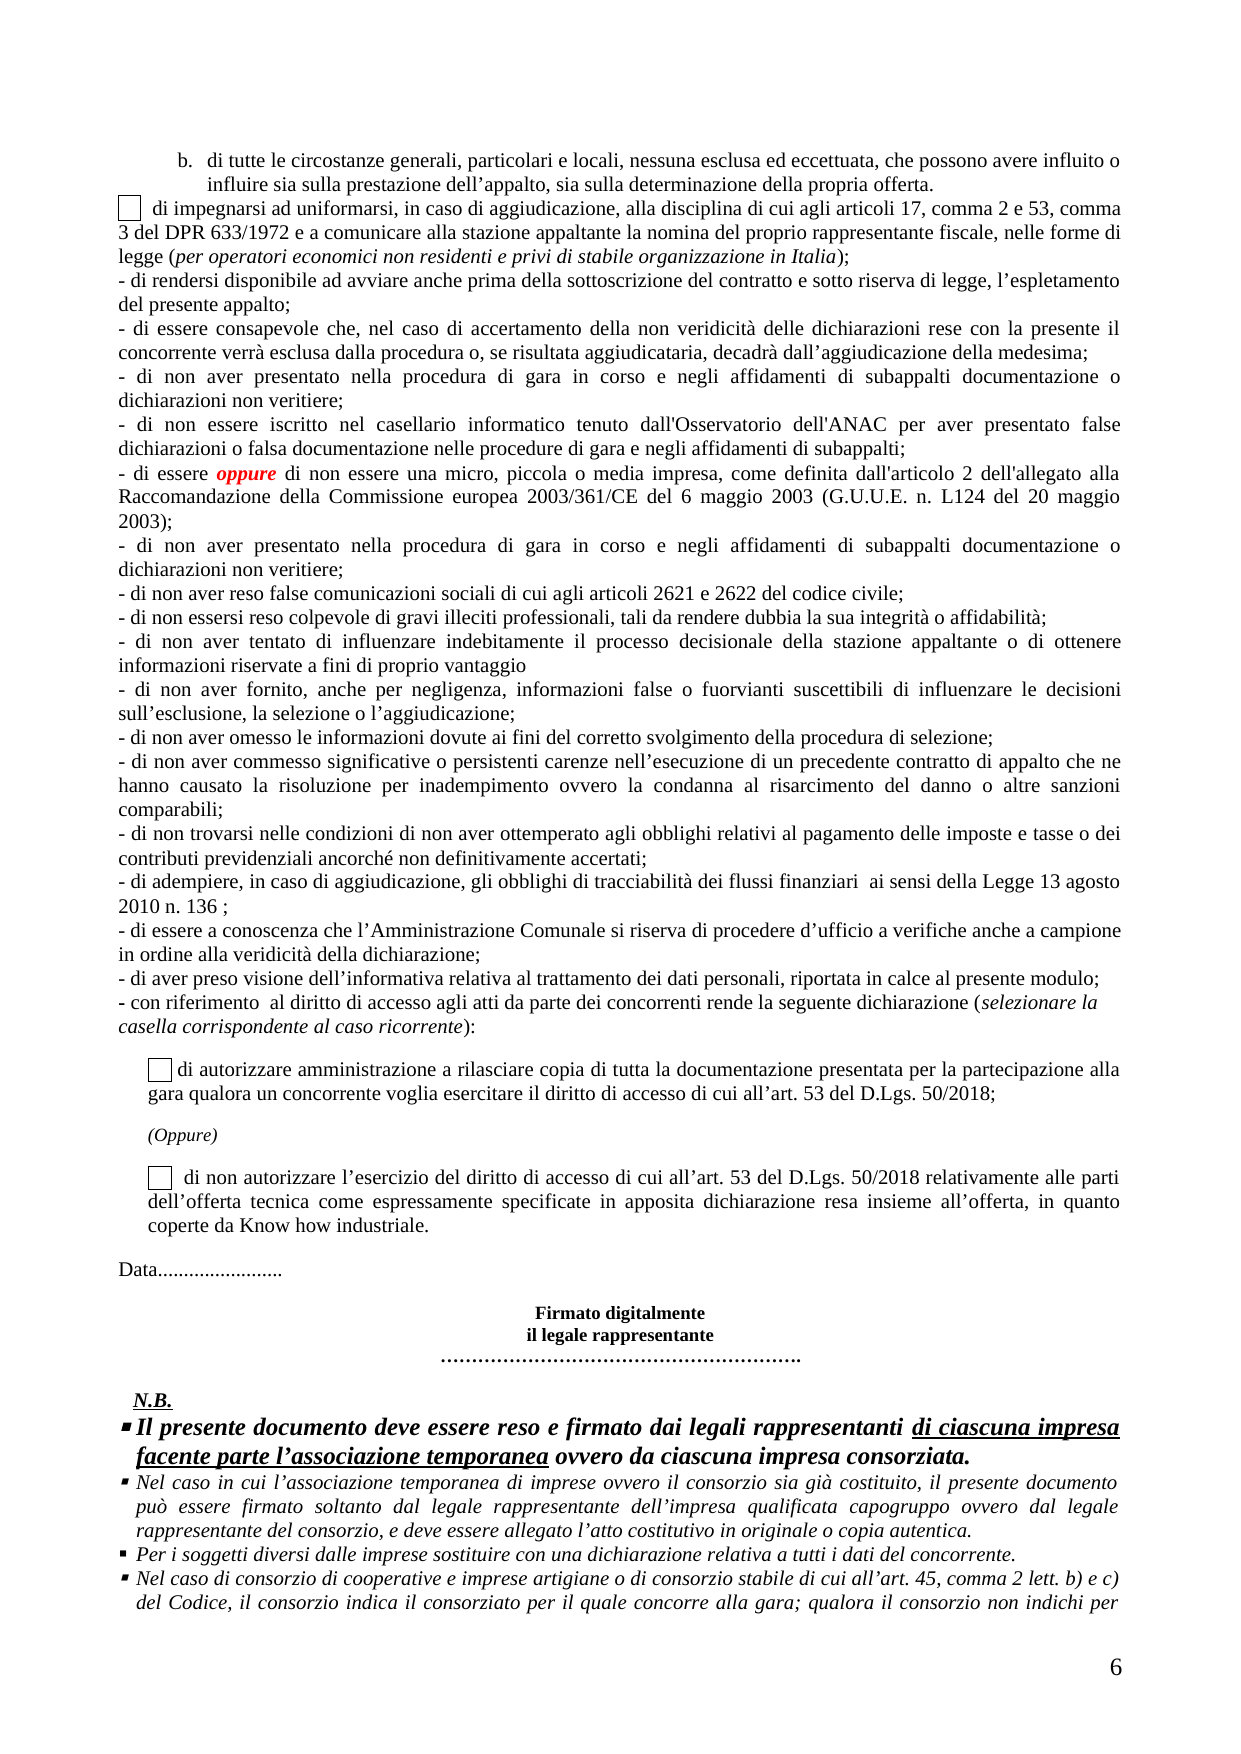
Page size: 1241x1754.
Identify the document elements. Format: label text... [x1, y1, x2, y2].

text di impegnarsi ad uniformarsi, in caso di aggiudicazione, alla disciplina di cui agli articoli 17, comma 2 e 53, comma 3 del DPR 633/1972 e a comunicare alla stazione appaltante la nomina del proprio rappresentante fiscale, nelle forme di legge (per operatori economici non residenti e privi di stabile organizzazione in Italia); [118, 196, 1122, 268]
text - di non essere iscritto nel casellario informatico tenuto dall'Osservatorio dell'ANAC per aver presentato false dichiarazioni o falsa documentazione nelle procedure di gara e negli affidamenti di subappalti; [118, 412, 1122, 460]
text di non autorizzare l’esercizio del diritto di accesso di cui all’art. 53 del D.Lgs. 50/2018 relativamente alle parti dell’offerta tecnica come espressamente specificate in apposita dichiarazione resa insieme all’offerta, in quanto coperte da Know how industriale. [148, 1165, 1122, 1237]
text di autorizzare amministrazione a rilasciare copia di tutta la documentazione presentata per la partecipazione alla gara qualora un concorrente voglia esercitare il diritto di accesso di cui all’art. 53 del D.Lgs. 50/2018; [148, 1057, 1122, 1105]
text …………………………………………………. [118, 1345, 1122, 1367]
text - di non aver omesso le informazioni dovute ai fini del corretto svolgimento della procedura di selezione; [118, 725, 1123, 749]
text il legale rappresentante [118, 1324, 1122, 1345]
text - di aver preso visione dell’informativa relativa al trattamento dei dati personali, riportata in calce al presente modulo; [118, 966, 1122, 990]
list Nel caso in cui l’associazione temporanea di imprese ovvero il consorzio sia già costituito, il presente documento può essere firmato soltanto dal legale rappresentante dell’impresa qualificata capogruppo ovvero dal legale rappresentante del consorzio, e deve essere allegato l’atto costitutivo in originale o copia autentica. [118, 1470, 1122, 1542]
text - di non aver fornito, anche per negligenza, informazioni false o fuorvianti suscettibili di influenzare le decisioni sull’esclusione, la selezione o l’aggiudicazione; [118, 677, 1123, 725]
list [118, 1566, 1122, 1614]
text - di non aver presentato nella procedura di gara in corso e negli affidamenti di subappalti documentazione o dichiarazioni non veritiere; [118, 364, 1122, 412]
text (Oppure) [148, 1124, 1122, 1146]
list Il presente documento deve essere reso e firmato dai legali rappresentanti di ciascuna impresa facente parte l’associazione temporanea ovvero da ciascuna impresa consorziata. [118, 1412, 1122, 1470]
text - di adempiere, in caso di aggiudicazione, gli obblighi di tracciabilità dei flussi finanziari ai sensi della Legge 13 agosto 2010 n. 136 ; [118, 869, 1122, 918]
text - di rendersi disponibile ad avviare anche prima della sottoscrizione del contratto e sotto riserva di legge, l’espletamento del presente appalto; [118, 268, 1122, 316]
text Data........................ [118, 1256, 1122, 1281]
list Per i soggetti diversi dalle imprese sostituire con una dichiarazione relativa a tutti i dati del concorrente. [118, 1542, 1122, 1566]
text Firmato digitalmente [118, 1302, 1122, 1324]
text N.B. [133, 1388, 1122, 1412]
text - di essere oppure di non essere una micro, piccola o media impresa, come definita dall'articolo 2 dell'allegato alla Raccomandazione della Commissione europea 2003/361/CE del 6 maggio 2003 (G.U.U.E. n. L124 del 20 maggio 2003); [118, 460, 1122, 533]
text - di non aver tentato di influenzare indebitamente il processo decisionale della stazione appaltante o di ottenere informazioni riservate a fini di proprio vantaggio [118, 629, 1123, 677]
text - di essere a conoscenza che l’Amministrazione Comunale si riserva di procedere d’ufficio a verifiche anche a campione in ordine alla veridicità della dichiarazione; [118, 918, 1122, 966]
text - con riferimento al diritto di accesso agli atti da parte dei concorrenti rende la seguente dichiarazione (selezionare la casella corrispondente al caso ricorrente): [118, 990, 1122, 1038]
list di tutte le circostanze generali, particolari e locali, nessuna esclusa ed eccettuata, che possono avere influito o influire sia sulla prestazione dell’appalto, sia sulla determinazione della propria offerta. [177, 148, 1122, 196]
text - di essere consapevole che, nel caso di accertamento della non veridicità delle dichiarazioni rese con la presente il concorrente verrà esclusa dalla procedura o, se risultata aggiudicataria, decadrà dall’aggiudicazione della medesima; [118, 316, 1122, 364]
text - di non aver presentato nella procedura di gara in corso e negli affidamenti di subappalti documentazione o dichiarazioni non veritiere; [118, 533, 1122, 581]
text - di non aver commesso significative o persistenti carenze nell’esecuzione di un precedente contratto di appalto che ne hanno causato la risoluzione per inadempimento ovvero la condanna al risarcimento del danno o altre sanzioni comparabili; [118, 749, 1123, 821]
text - di non essersi reso colpevole di gravi illeciti professionali, tali da rendere dubbia la sua integrità o affidabilità; [118, 605, 1123, 629]
text - di non aver reso false comunicazioni sociali di cui agli articoli 2621 e 2622 del codice civile; [118, 581, 1122, 605]
text - di non trovarsi nelle condizioni di non aver ottemperato agli obblighi relativi al pagamento delle imposte e tasse o dei contributi previdenziali ancorché non definitivamente accertati; [118, 821, 1123, 869]
